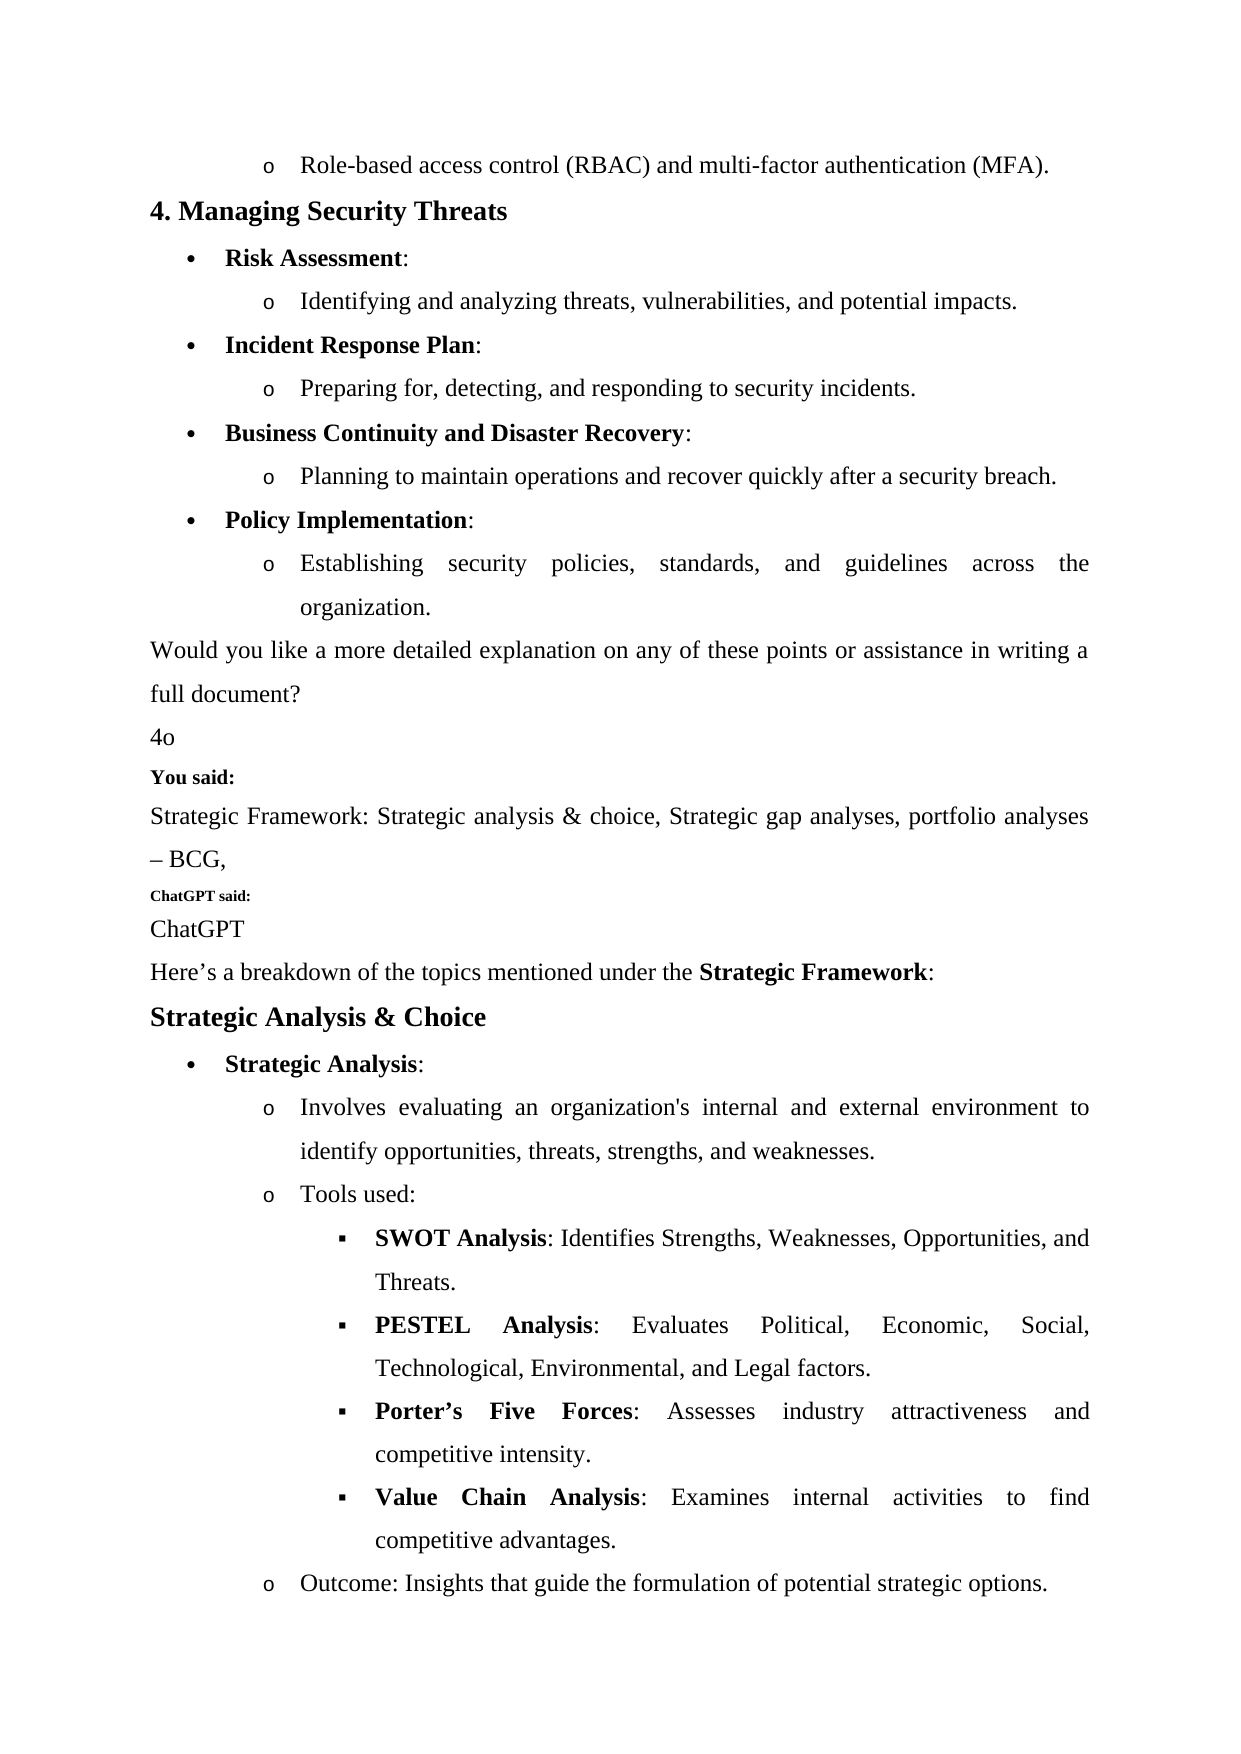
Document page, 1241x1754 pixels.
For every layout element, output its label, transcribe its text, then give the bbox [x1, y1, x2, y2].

text Here’s a breakdown of the topics mentioned under the Strategic Framework: [150, 957, 1090, 986]
text ChatGPT said: [150, 887, 1090, 905]
list Outcome: Insights that guide the formulation of potential strategic options. [262, 1568, 1090, 1598]
list Policy Implementation: [187, 505, 1090, 534]
list Identifying and analyzing threats, vulnerabilities, and potential impacts. [262, 286, 1090, 316]
list Porter’s Five Forces: Assesses industry attractiveness and competitive intensity. [337, 1396, 1090, 1468]
list Planning to maintain operations and recover quickly after a security breach. [262, 461, 1090, 491]
list Preparing for, detecting, and responding to security incidents. [262, 373, 1090, 403]
text Strategic Analysis & Choice [150, 1000, 1090, 1033]
text Strategic Framework: Strategic analysis & choice, Strategic gap analyses, portfolio analyses – BCG, [150, 801, 1090, 873]
list Risk Assessment: [187, 243, 1090, 272]
text You said: [150, 765, 1090, 789]
list Value Chain Analysis: Examines internal activities to find competitive advantages. [337, 1482, 1090, 1554]
list SWOT Analysis: Identifies Strengths, Weaknesses, Opportunities, and Threats. [337, 1223, 1090, 1295]
list Establishing security policies, standards, and guidelines across the organization. [262, 548, 1090, 621]
list Role-based access control (RBAC) and multi-factor authentication (MFA). [262, 150, 1090, 179]
text ChatGPT [150, 914, 1090, 943]
list PESTEL Analysis: Evaluates Political, Economic, Social, Technological, Environmental, and Legal factors. [337, 1310, 1090, 1382]
list Tools used: [262, 1179, 1090, 1209]
list Involves evaluating an organization's internal and external environment to identify opportunities, threats, strengths, and weaknesses. [262, 1092, 1090, 1165]
list Strategic Analysis: [187, 1049, 1090, 1078]
list Business Continuity and Disaster Recovery: [187, 418, 1090, 447]
text 4o [150, 722, 1090, 751]
list Incident Response Plan: [187, 330, 1090, 359]
text 4. Managing Security Threats [150, 194, 1090, 227]
text Would you like a more detailed explanation on any of these points or assistance in writing a full document? [150, 636, 1090, 707]
